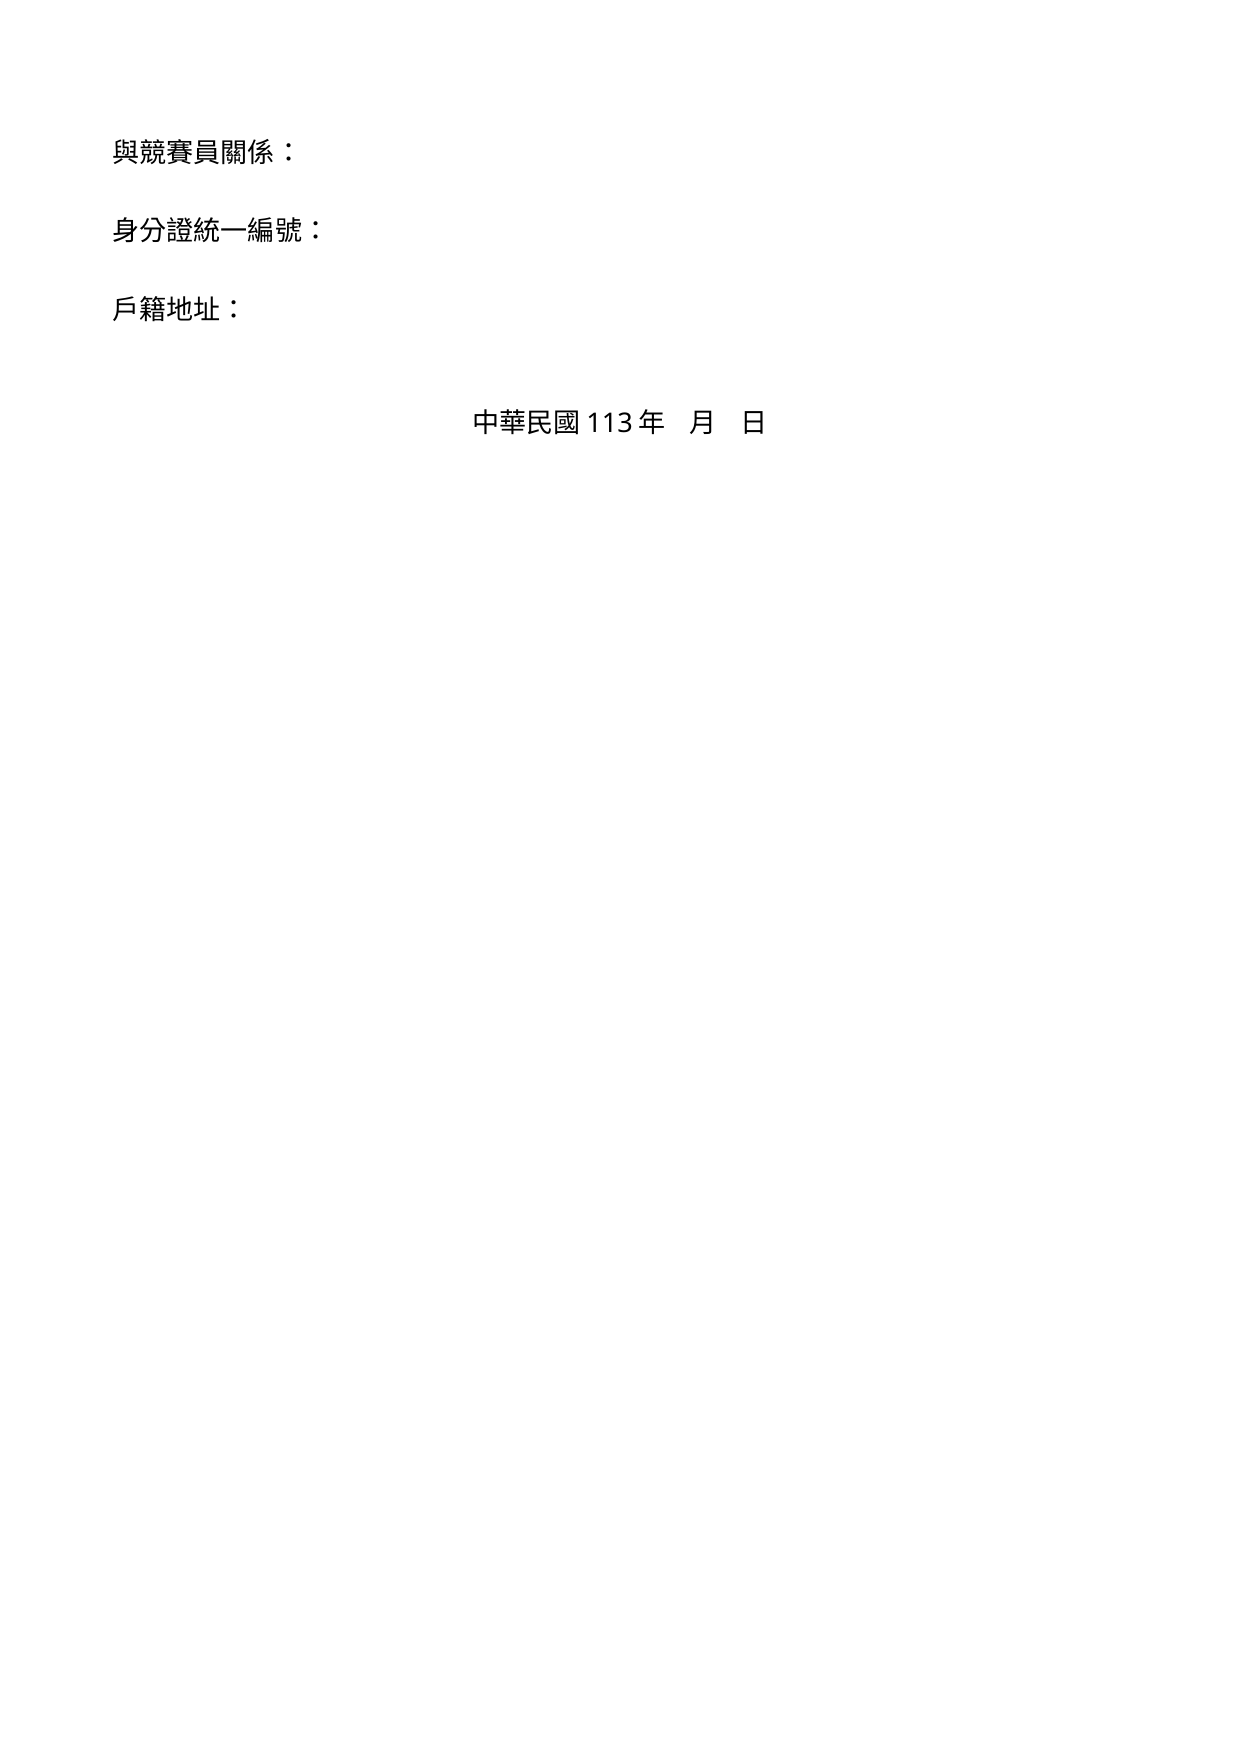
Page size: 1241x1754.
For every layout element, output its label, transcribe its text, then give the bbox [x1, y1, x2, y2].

text 與競賽員關係： [112, 113, 1128, 188]
text 戶籍地址： [112, 270, 1128, 345]
text 身分證統一編號： [112, 192, 1128, 267]
text 中華民國113年 月 日 [112, 383, 1128, 458]
